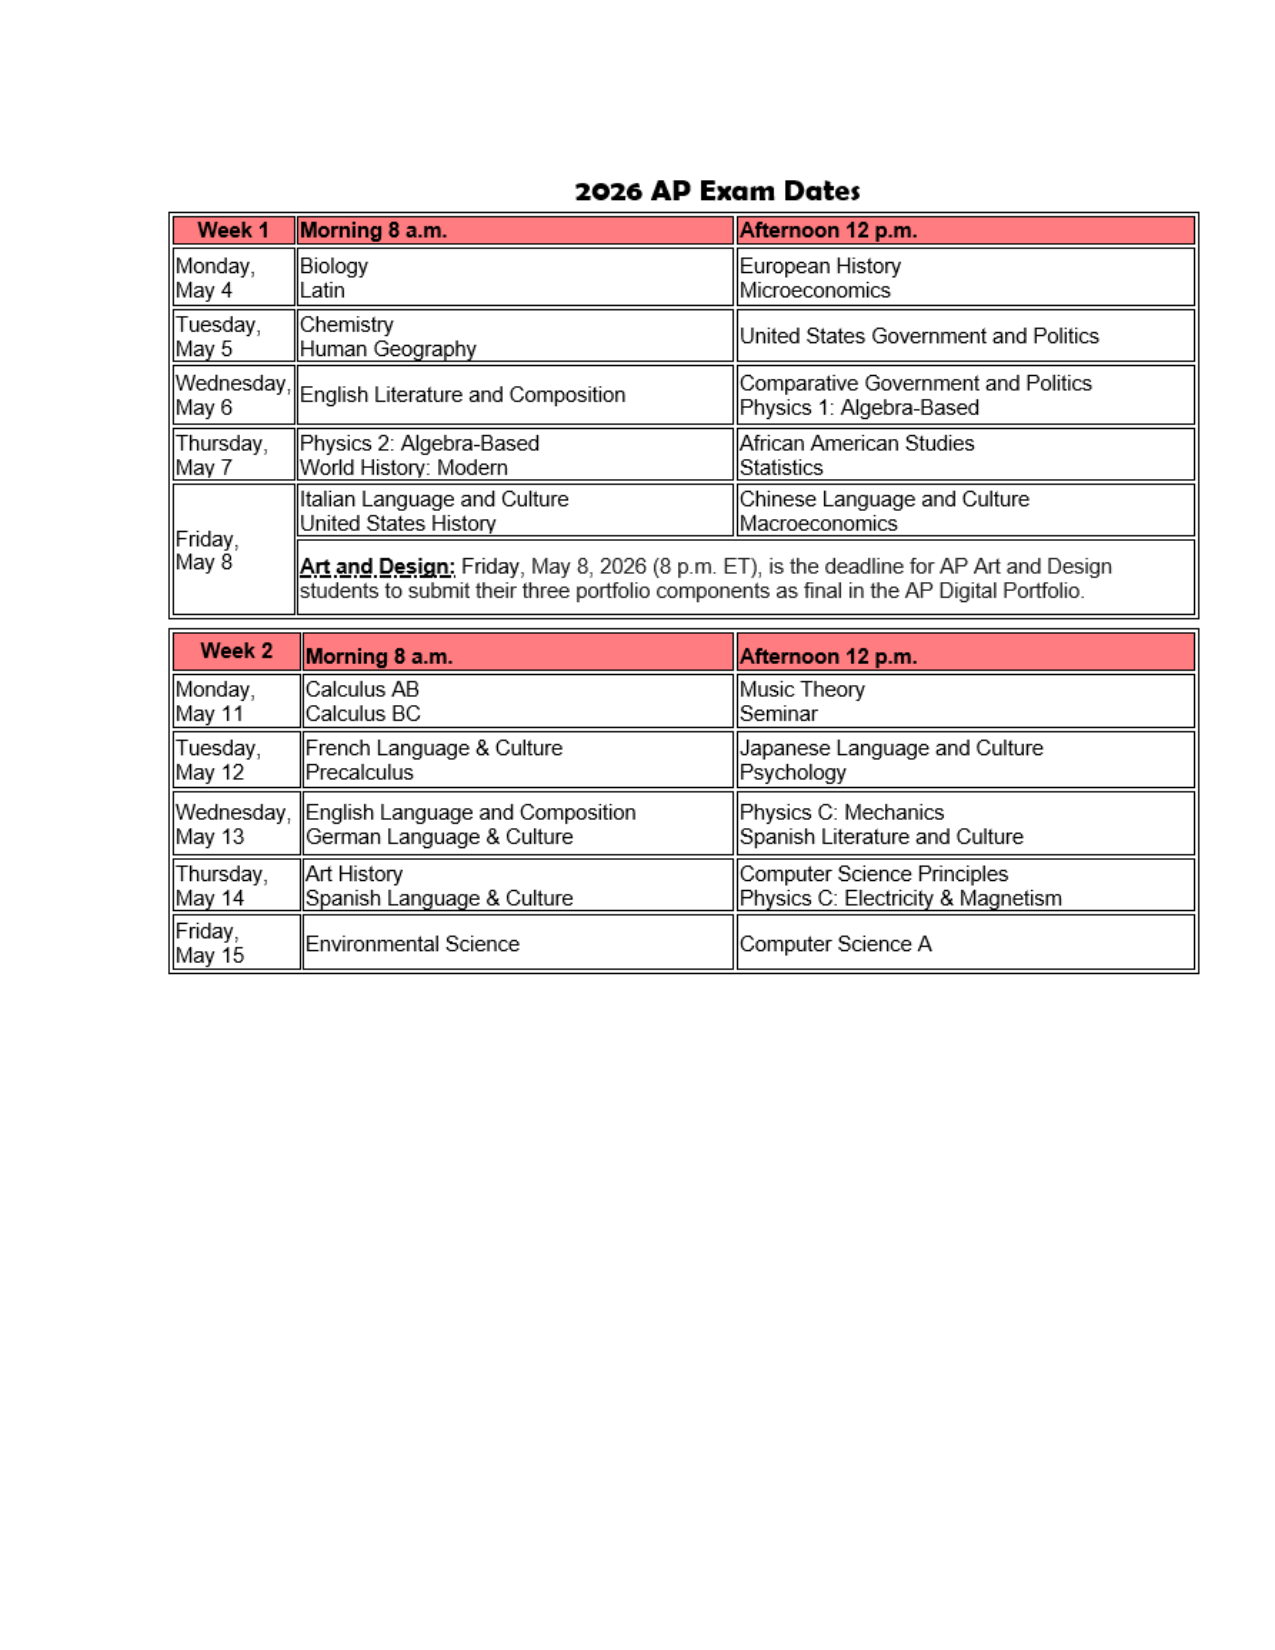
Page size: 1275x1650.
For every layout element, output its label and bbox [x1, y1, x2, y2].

picture [150, 150, 1214, 993]
